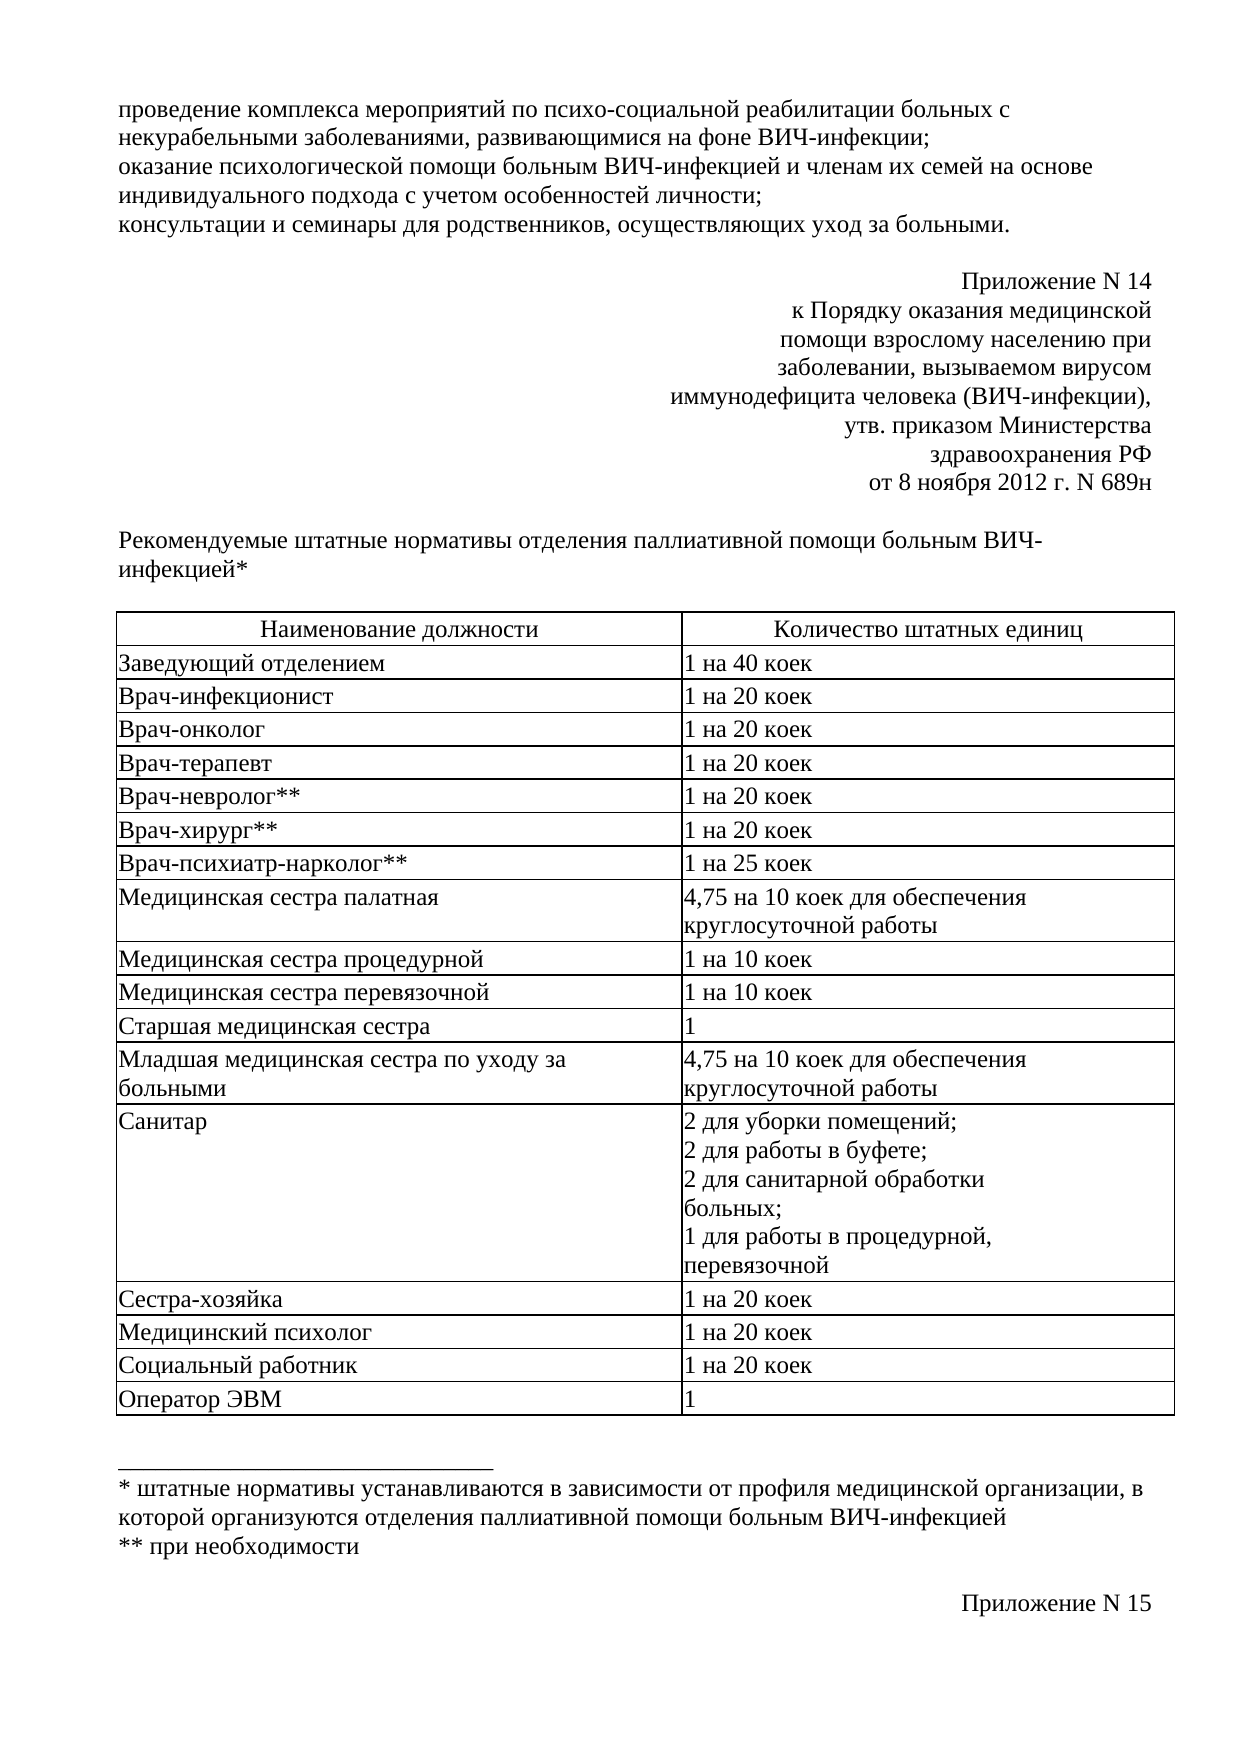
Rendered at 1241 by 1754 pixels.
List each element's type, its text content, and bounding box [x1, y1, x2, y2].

text заболевании, вызываемом вирусом [118, 352, 1152, 381]
table_cell 1 на 20 коек [683, 680, 1174, 711]
text оказание психологической помощи больным ВИЧ-инфекцией и членам их семей на основе индивидуального подхода с учетом особенностей личности; [118, 151, 1152, 209]
text помощи взрослому населению при [118, 324, 1152, 352]
table_cell 1 [683, 1382, 1174, 1414]
table_cell Врач-онколог [117, 713, 681, 745]
text консультации и семинары для родственников, осуществляющих уход за больными. [118, 209, 1152, 237]
text к Порядку оказания медицинской [118, 295, 1152, 324]
table_cell Старшая медицинская сестра [117, 1009, 681, 1041]
table_header Наименование должности [117, 613, 681, 644]
table_cell 1 на 20 коек [683, 813, 1174, 845]
table_cell Оператор ЭВМ [117, 1382, 681, 1414]
text иммунодефицита человека (ВИЧ-инфекции), [118, 381, 1152, 410]
table_cell Младшая медицинская сестра по уходу за больными [117, 1043, 681, 1103]
text здравоохранения РФ [118, 439, 1152, 467]
table_cell 4,75 на 10 коек для обеспечения круглосуточной работы [683, 1043, 1174, 1103]
table_cell 1 [683, 1009, 1174, 1041]
table_header Количество штатных единиц [683, 613, 1174, 644]
table_cell Врач-хирург** [117, 813, 681, 845]
text ** при необходимости [118, 1531, 1152, 1559]
table_cell Медицинская сестра палатная [117, 880, 681, 941]
table_cell 1 на 20 коек [683, 780, 1174, 812]
text Приложение N 15 [118, 1588, 1152, 1617]
text утв. приказом Министерства [118, 410, 1152, 439]
table_cell Заведующий отделением [117, 646, 681, 678]
table_cell Медицинская сестра процедурной [117, 942, 681, 974]
text проведение комплекса мероприятий по психо-социальной реабилитации больных с некурабельными заболеваниями, развивающимися на фоне ВИЧ-инфекции; [118, 94, 1152, 151]
text от 8 ноября 2012 г. N 689н [118, 467, 1152, 496]
table_cell 1 на 10 коек [683, 976, 1174, 1008]
table_cell Санитар [117, 1105, 681, 1281]
table_cell 1 на 20 коек [683, 1349, 1174, 1381]
table_cell Врач-невролог** [117, 780, 681, 812]
table_cell 1 на 40 коек [683, 646, 1174, 678]
table_cell Врач-терапевт [117, 747, 681, 778]
table_cell Врач-психиатр-нарколог** [117, 847, 681, 879]
table_cell Медицинский психолог [117, 1316, 681, 1347]
text Рекомендуемые штатные нормативы отделения паллиативной помощи больным ВИЧ-инфекцией* [118, 525, 1152, 582]
table_cell 1 на 25 коек [683, 847, 1174, 879]
text Приложение N 14 [118, 266, 1152, 295]
table_cell Сестра-хозяйка [117, 1282, 681, 1314]
table_cell 4,75 на 10 коек для обеспечения круглосуточной работы [683, 880, 1174, 941]
table_cell 1 на 10 коек [683, 942, 1174, 974]
text * штатные нормативы устанавливаются в зависимости от профиля медицинской организации, в которой организуются отделения паллиативной помощи больным ВИЧ-инфекцией [118, 1473, 1152, 1531]
table_cell 2 для уборки помещений; 2 для работы в буфете; 2 для санитарной обработки больных; 1 для работы в процедурной, перевязочной [683, 1105, 1174, 1281]
table_cell Медицинская сестра перевязочной [117, 976, 681, 1008]
table_cell 1 на 20 коек [683, 747, 1174, 778]
text ______________________________ [118, 1444, 1152, 1473]
table_cell Социальный работник [117, 1349, 681, 1381]
table_cell 1 на 20 коек [683, 713, 1174, 745]
table_cell Врач-инфекционист [117, 680, 681, 711]
table_cell 1 на 20 коек [683, 1316, 1174, 1347]
table_cell 1 на 20 коек [683, 1282, 1174, 1314]
